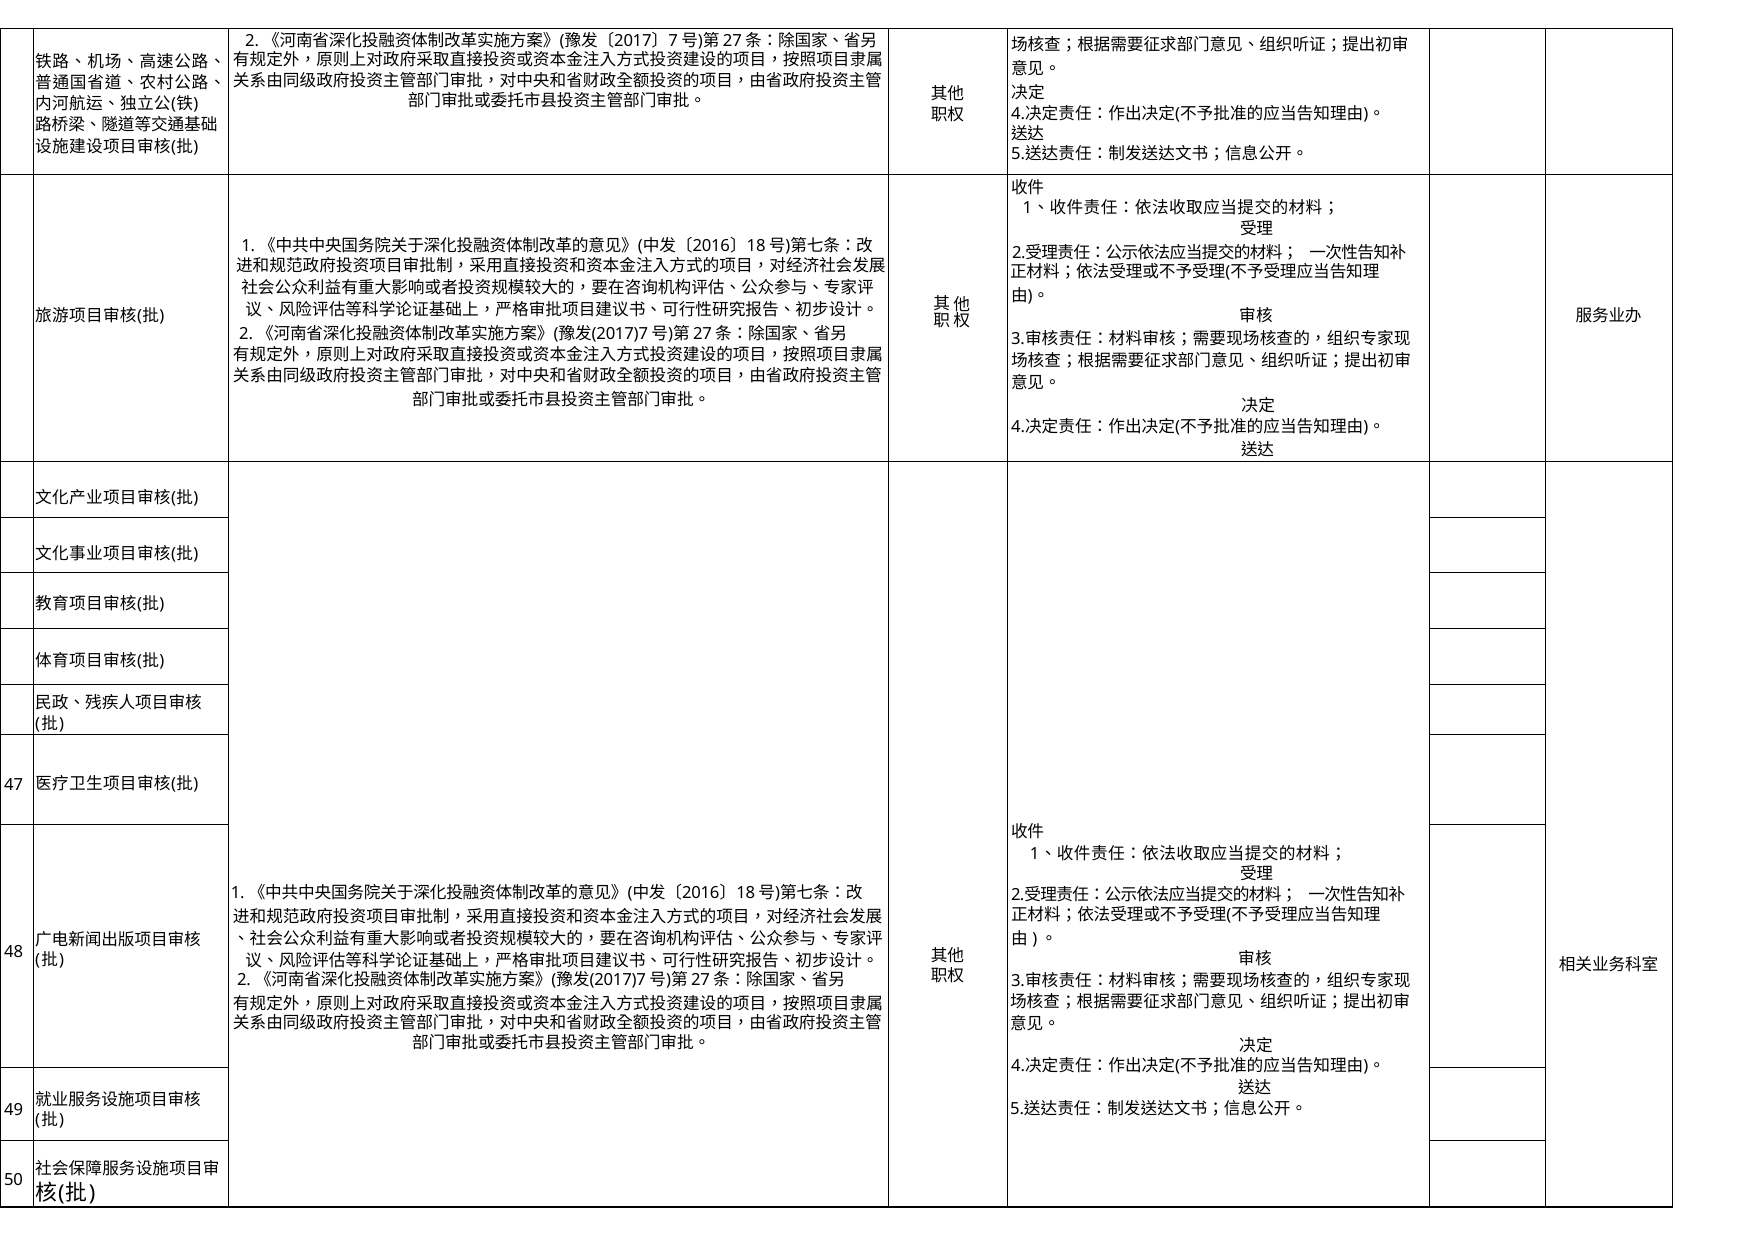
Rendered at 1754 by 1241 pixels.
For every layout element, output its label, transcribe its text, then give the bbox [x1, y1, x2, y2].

table_cell 相关业务科室 [1546, 462, 1672, 1206]
table_cell 旅游项目审核(批) [34, 175, 228, 461]
table_cell 服务业办 [1546, 175, 1672, 461]
table_cell [1, 685, 33, 734]
table_cell [1430, 175, 1545, 461]
table_cell 教育项目审核(批) [34, 573, 228, 628]
table_header 2. 《河南省深化投融资体制改革实施方案》(豫发〔2017〕7号)第27条：除国家、省另 有规定外，原则上对政府采取直接投资或资本金注入方式投资建设的项目，按照项目隶属 关系由同级政府投资主管部门审批，对中央和省财政全额投资的项目，由省政府投资主管 部门审批或委托市县投资主管部门审批。 [229, 29, 888, 174]
table_cell [1, 175, 33, 461]
table_cell [1430, 685, 1545, 734]
table_cell 收件 1、收件责任：依法收取应当提交的材料； 受理 2.受理责任：公示依法应当提交的材料； 一次性告知补 正材料；依法受理或不予受理(不予受理应当告知理 由)。 审核 3.审核责任：材料审核；需要现场核查的，组织专家现 场核查；根据需要征求部门意见、组织听证；提出初审 意见。 决定 4.决定责任：作出决定(不予批准的应当告知理由)。 送达 [1008, 175, 1429, 461]
table_cell [1430, 629, 1545, 684]
table_header [1546, 29, 1672, 174]
table_cell 1. 《中共中央国务院关于深化投融资体制改革的意见》(中发〔2016〕18号)第七条：改 进和规范政府投资项目审批制，采用直接投资和资本金注入方式的项目，对经济社会发展 社会公众利益有重大影响或者投资规模较大的，要在咨询机构评估、公众参与、专家评 议、风险评估等科学论证基础上，严格审批项目建议书、可行性研究报告、初步设计。 2. 《河南省深化投融资体制改革实施方案》(豫发(2017)7号)第27条：除国家、省另 有规定外，原则上对政府采取直接投资或资本金注入方式投资建设的项目，按照项目隶属 关系由同级政府投资主管部门审批，对中央和省财政全额投资的项目，由省政府投资主管 部门审批或委托市县投资主管部门审批。 [229, 175, 888, 461]
table_cell 就业服务设施项目审核 (批) [34, 1068, 228, 1140]
table_cell [1430, 825, 1545, 1067]
table_cell 48 [1, 825, 33, 1067]
table_header 铁路、机场、高速公路、 普通国省道、农村公路、 内河航运、独立公(铁) 路桥梁、隧道等交通基础 设施建设项目审核(批) [34, 29, 228, 174]
table_cell 47 [1, 735, 33, 824]
table_cell [1, 462, 33, 517]
table_cell 民政、残疾人项目审核 (批) [34, 685, 228, 734]
table_cell [1430, 462, 1545, 517]
table_cell [1, 629, 33, 684]
table_cell [1430, 1068, 1545, 1140]
table_cell [1430, 573, 1545, 628]
table_cell 50 [1, 1141, 33, 1206]
table_header 其他 职权 [889, 29, 1007, 174]
table_cell [1430, 1141, 1545, 1206]
table_cell 文化产业项目审核(批) [34, 462, 228, 517]
table_cell 社会保障服务设施项目审 核(批) [34, 1141, 228, 1206]
table_cell 广电新闻出版项目审核 (批) [34, 825, 228, 1067]
table_cell 1. 《中共中央国务院关于深化投融资体制改革的意见》(中发〔2016〕18号)第七条：改 进和规范政府投资项目审批制，采用直接投资和资本金注入方式的项目，对经济社会发展 、社会公众利益有重大影响或者投资规模较大的，要在咨询机构评估、公众参与、专家评 议、风险评估等科学论证基础上，严格审批项目建议书、可行性研究报告、初步设计。 2. 《河南省深化投融资体制改革实施方案》(豫发(2017)7号)第27条：除国家、省另 有规定外，原则上对政府采取直接投资或资本金注入方式投资建设的项目，按照项目隶属 关系由同级政府投资主管部门审批，对中央和省财政全额投资的项目，由省政府投资主管 部门审批或委托市县投资主管部门审批。 [229, 462, 888, 1206]
table_cell 49 [1, 1068, 33, 1140]
table_cell 医疗卫生项目审核(批) [34, 735, 228, 824]
table_cell 他权 其职 [889, 175, 1007, 461]
table_header [1, 29, 33, 174]
table_cell [1430, 735, 1545, 824]
table_cell [1, 518, 33, 572]
table_cell [1, 573, 33, 628]
table_cell 其他 职权 [889, 462, 1007, 1206]
table_cell [1430, 518, 1545, 572]
table_cell 文化事业项目审核(批) [34, 518, 228, 572]
table_header 场核查；根据需要征求部门意见、组织听证；提出初审 意见。 决定 4.决定责任：作出决定(不予批准的应当告知理由)。 送达 5.送达责任：制发送达文书；信息公开。 [1008, 29, 1429, 174]
table_cell 收件 1、收件责任：依法收取应当提交的材料； 受理 2.受理责任：公示依法应当提交的材料； 一次性告知补 正材料；依法受理或不予受理(不予受理应当告知理 由 ) 。 审核 3.审核责任：材料审核；需要现场核查的，组织专家现 场核查；根据需要征求部门意见、组织听证；提出初审 意见。 决定 4.决定责任：作出决定(不予批准的应当告知理由)。 送达 5.送达责任：制发送达文书；信息公开。 [1008, 462, 1429, 1206]
table_cell 体育项目审核(批) [34, 629, 228, 684]
table_header [1430, 29, 1545, 174]
